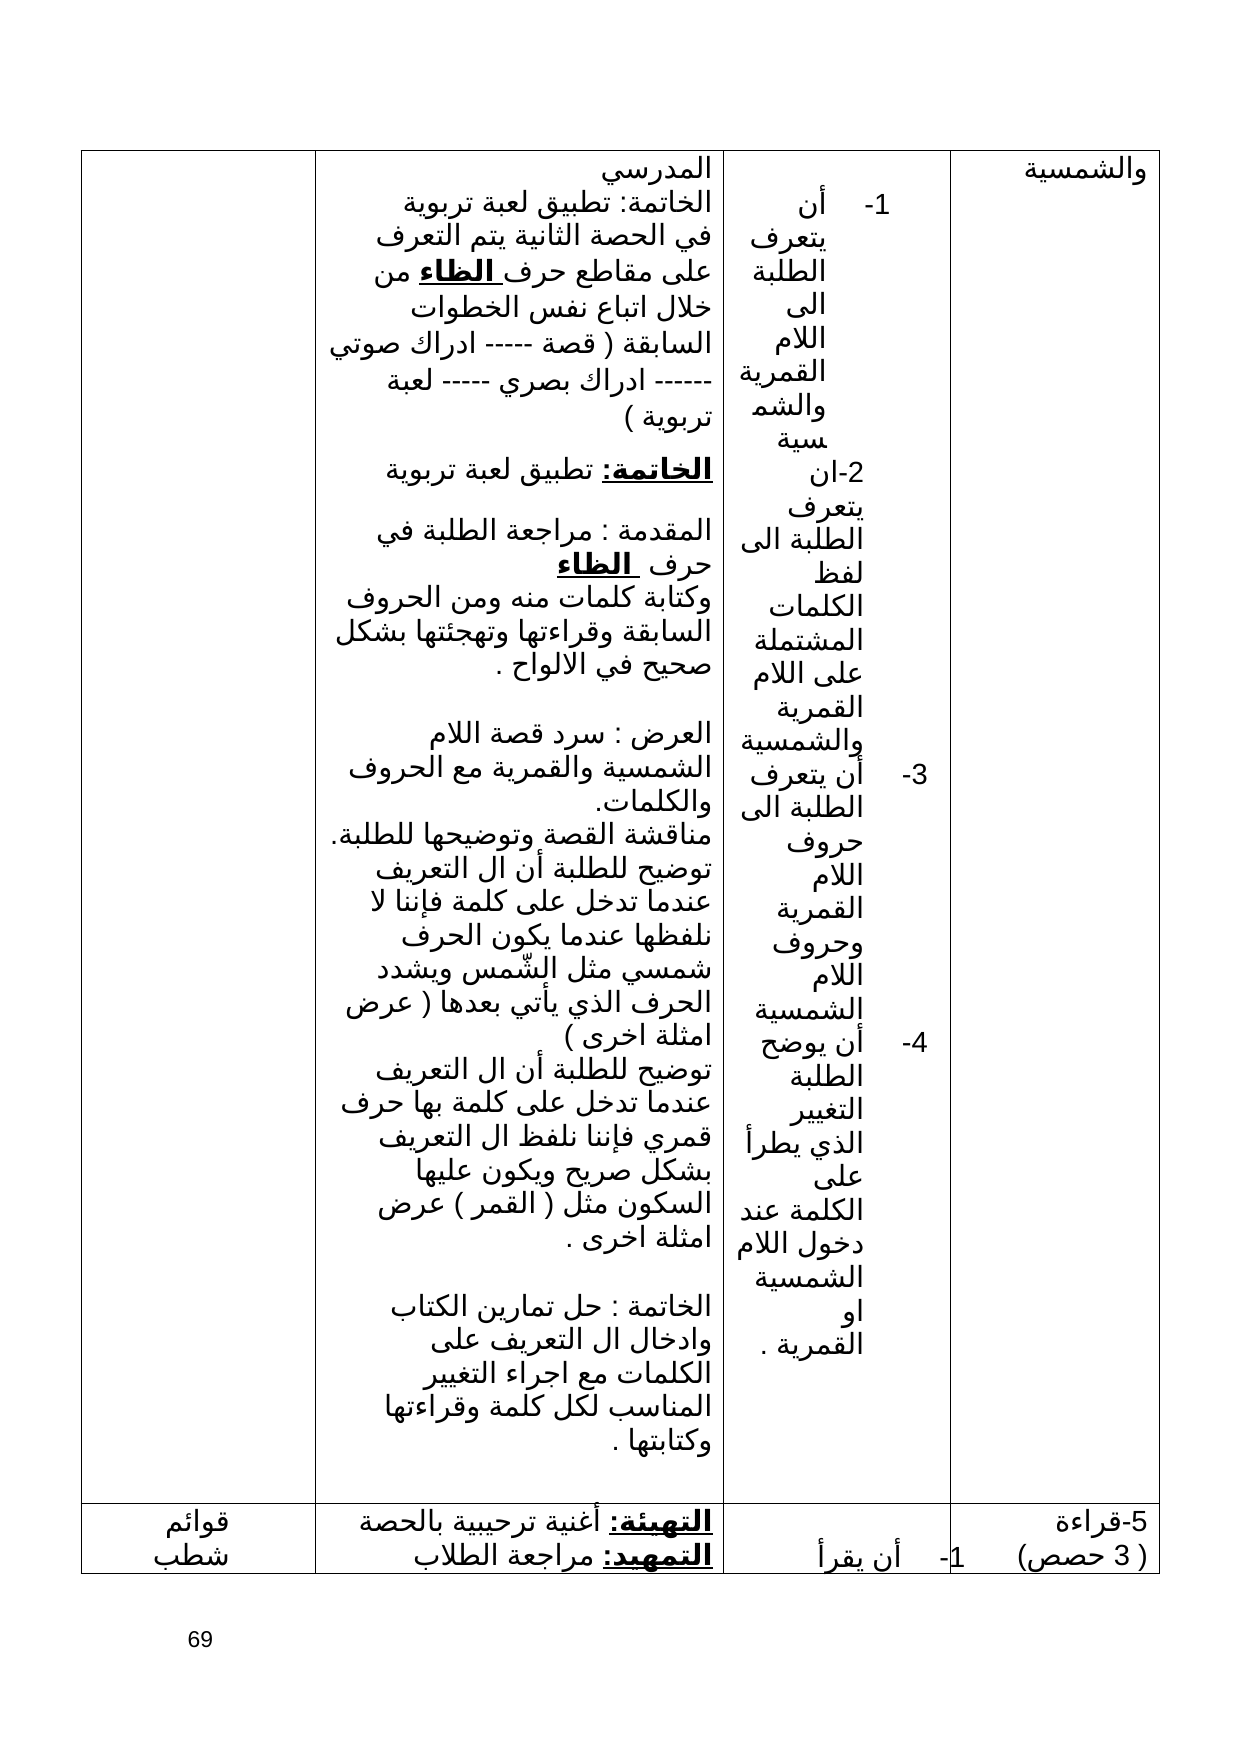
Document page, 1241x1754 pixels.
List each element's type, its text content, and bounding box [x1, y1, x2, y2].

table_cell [316, 1504, 723, 1573]
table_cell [724, 151, 950, 1503]
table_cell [724, 1504, 950, 1573]
table_cell قوائم شطب [82, 1504, 315, 1573]
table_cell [951, 151, 1159, 1503]
table_cell [82, 151, 315, 1503]
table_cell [316, 151, 723, 1503]
table_cell 5-قراءة ( 3 حصص) [951, 1504, 1159, 1573]
